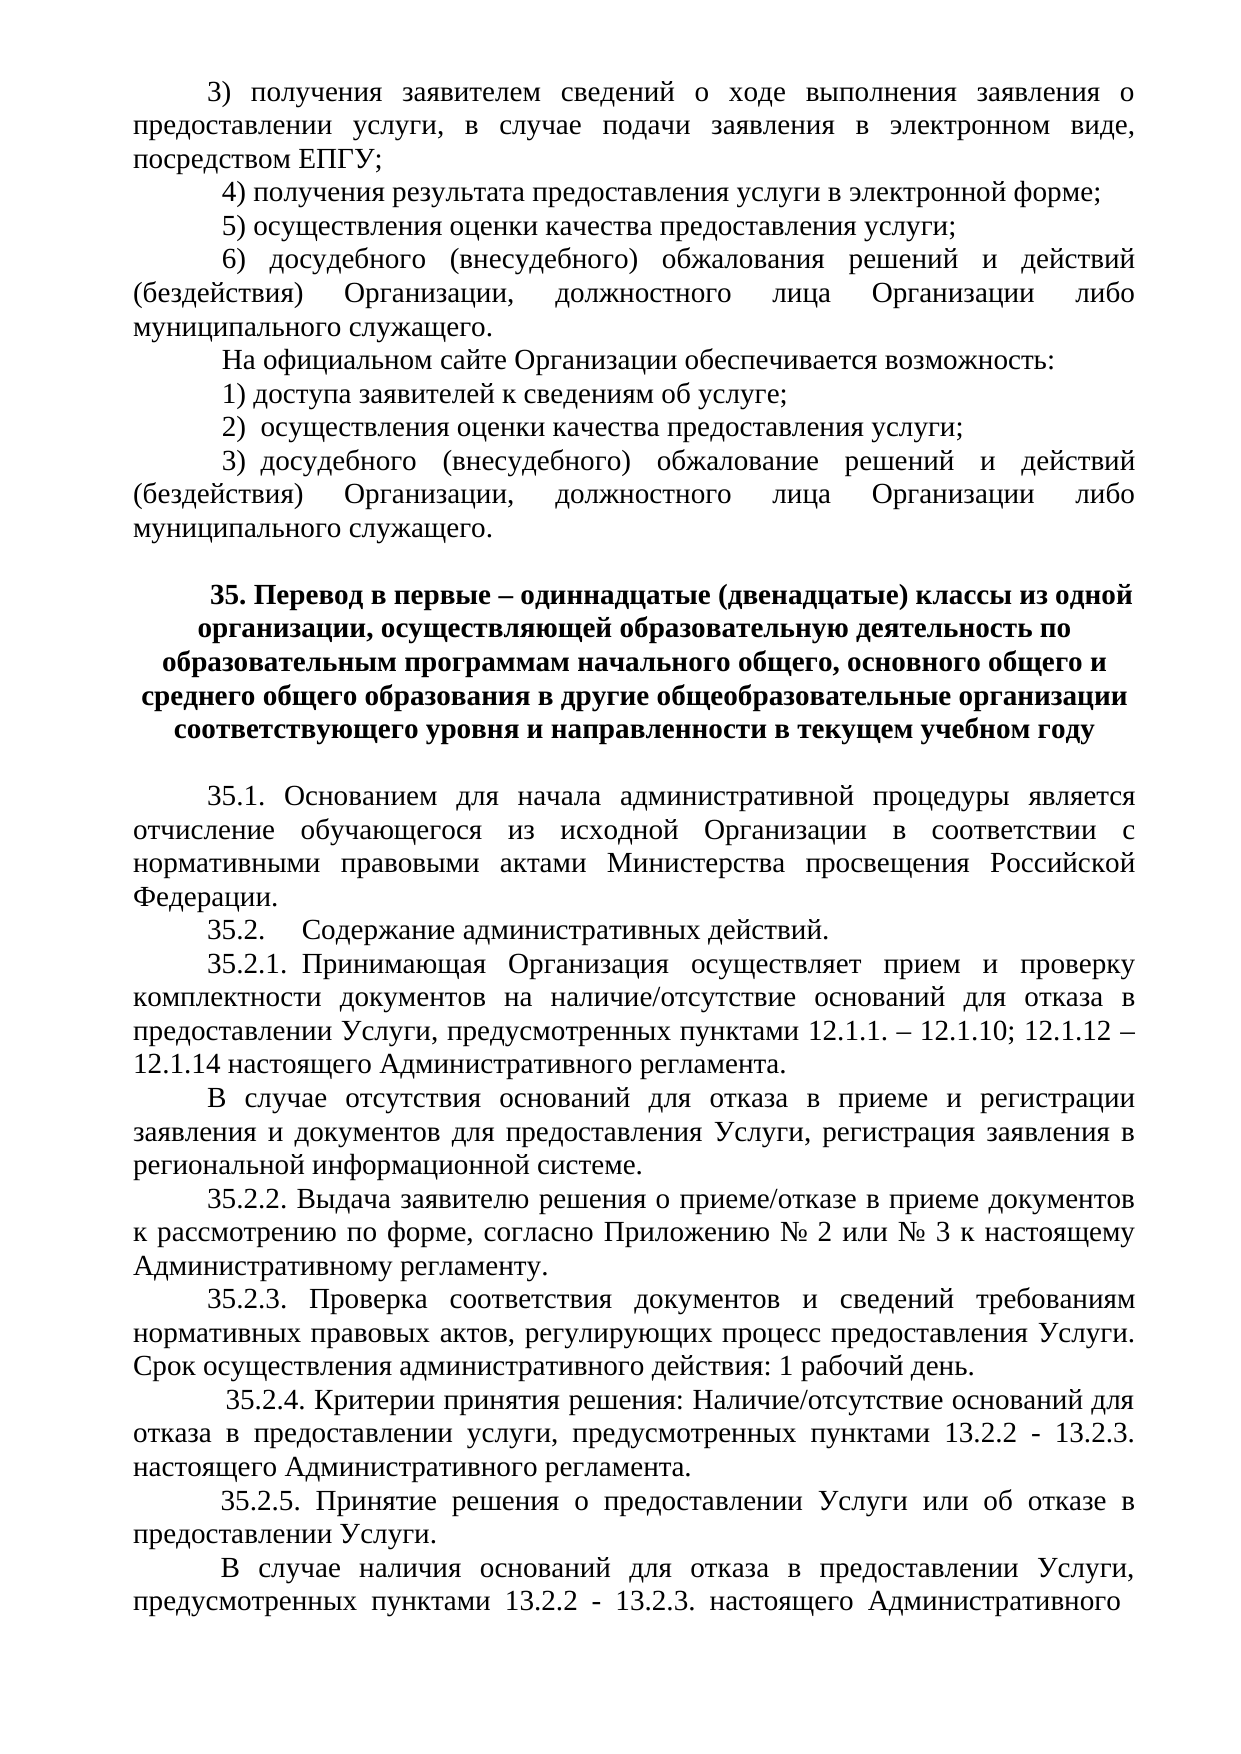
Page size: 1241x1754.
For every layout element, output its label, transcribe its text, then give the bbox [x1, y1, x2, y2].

text В случае отсутствия оснований для отказа в приеме и регистрации заявления и документов для предоставления Услуги, регистрация заявления в региональной информационной системе. [133, 1080, 1136, 1181]
text 4) получения результата предоставления услуги в электронной форме; [133, 174, 1136, 208]
text 35.2.2. Выдача заявителю решения о приеме/отказе в приеме документов к рассмотрению по форме, согласно Приложению № 2 или № 3 к настоящему Административному регламенту. [133, 1181, 1136, 1281]
text 35.2.5. Принятие решения о предоставлении Услуги или об отказе в предоставлении Услуги. [133, 1483, 1136, 1550]
text 35.2.1. Принимающая Организация осуществляет прием и проверку комплектности документов на наличие/отсутствие оснований для отказа в предоставлении Услуги, предусмотренных пунктами 12.1.1. – 12.1.10; 12.1.12 –12.1.14 настоящего Административного регламента. [133, 946, 1136, 1080]
text 35.2.4. Критерии принятия решения: Наличие/отсутствие оснований для отказа в предоставлении услуги, предусмотренных пунктами 13.2.2 - 13.2.3. настоящего Административного регламента. [133, 1382, 1136, 1483]
text 3) досудебного (внесудебного) обжалование решений и действий (бездействия) Организации, должностного лица Организации либо муниципального служащего. [133, 443, 1136, 543]
text 35. Перевод в первые – одиннадцатые (двенадцатые) классы из одной организации, осуществляющей образовательную деятельность по образовательным программам начального общего, основного общего и среднего общего образования в другие общеобразовательные организации соответствующего уровня и направленности в текущем учебном году [133, 577, 1136, 745]
text На официальном сайте Организации обеспечивается возможность: [133, 342, 1136, 376]
text 1) доступа заявителей к сведениям об услуге; [133, 376, 1136, 409]
text 2) осуществления оценки качества предоставления услуги; [133, 409, 1136, 443]
text 35.2. Содержание административных действий. [133, 912, 1136, 946]
text 6) досудебного (внесудебного) обжалования решений и действий (бездействия) Организации, должностного лица Организации либо муниципального служащего. [133, 242, 1136, 342]
text 35.2.3. Проверка соответствия документов и сведений требованиям нормативных правовых актов, регулирующих процесс предоставления Услуги. Срок осуществления административного действия: 1 рабочий день. [133, 1281, 1136, 1382]
text 3) получения заявителем сведений о ходе выполнения заявления о предоставлении услуги, в случае подачи заявления в электронном виде, посредством ЕПГУ; [133, 74, 1136, 174]
text 5) осуществления оценки качества предоставления услуги; [133, 208, 1136, 242]
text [133, 1550, 1136, 1684]
text 35.1. Основанием для начала административной процедуры является отчисление обучающегося из исходной Организации в соответствии с нормативными правовыми актами Министерства просвещения Российской Федерации. [133, 778, 1136, 912]
